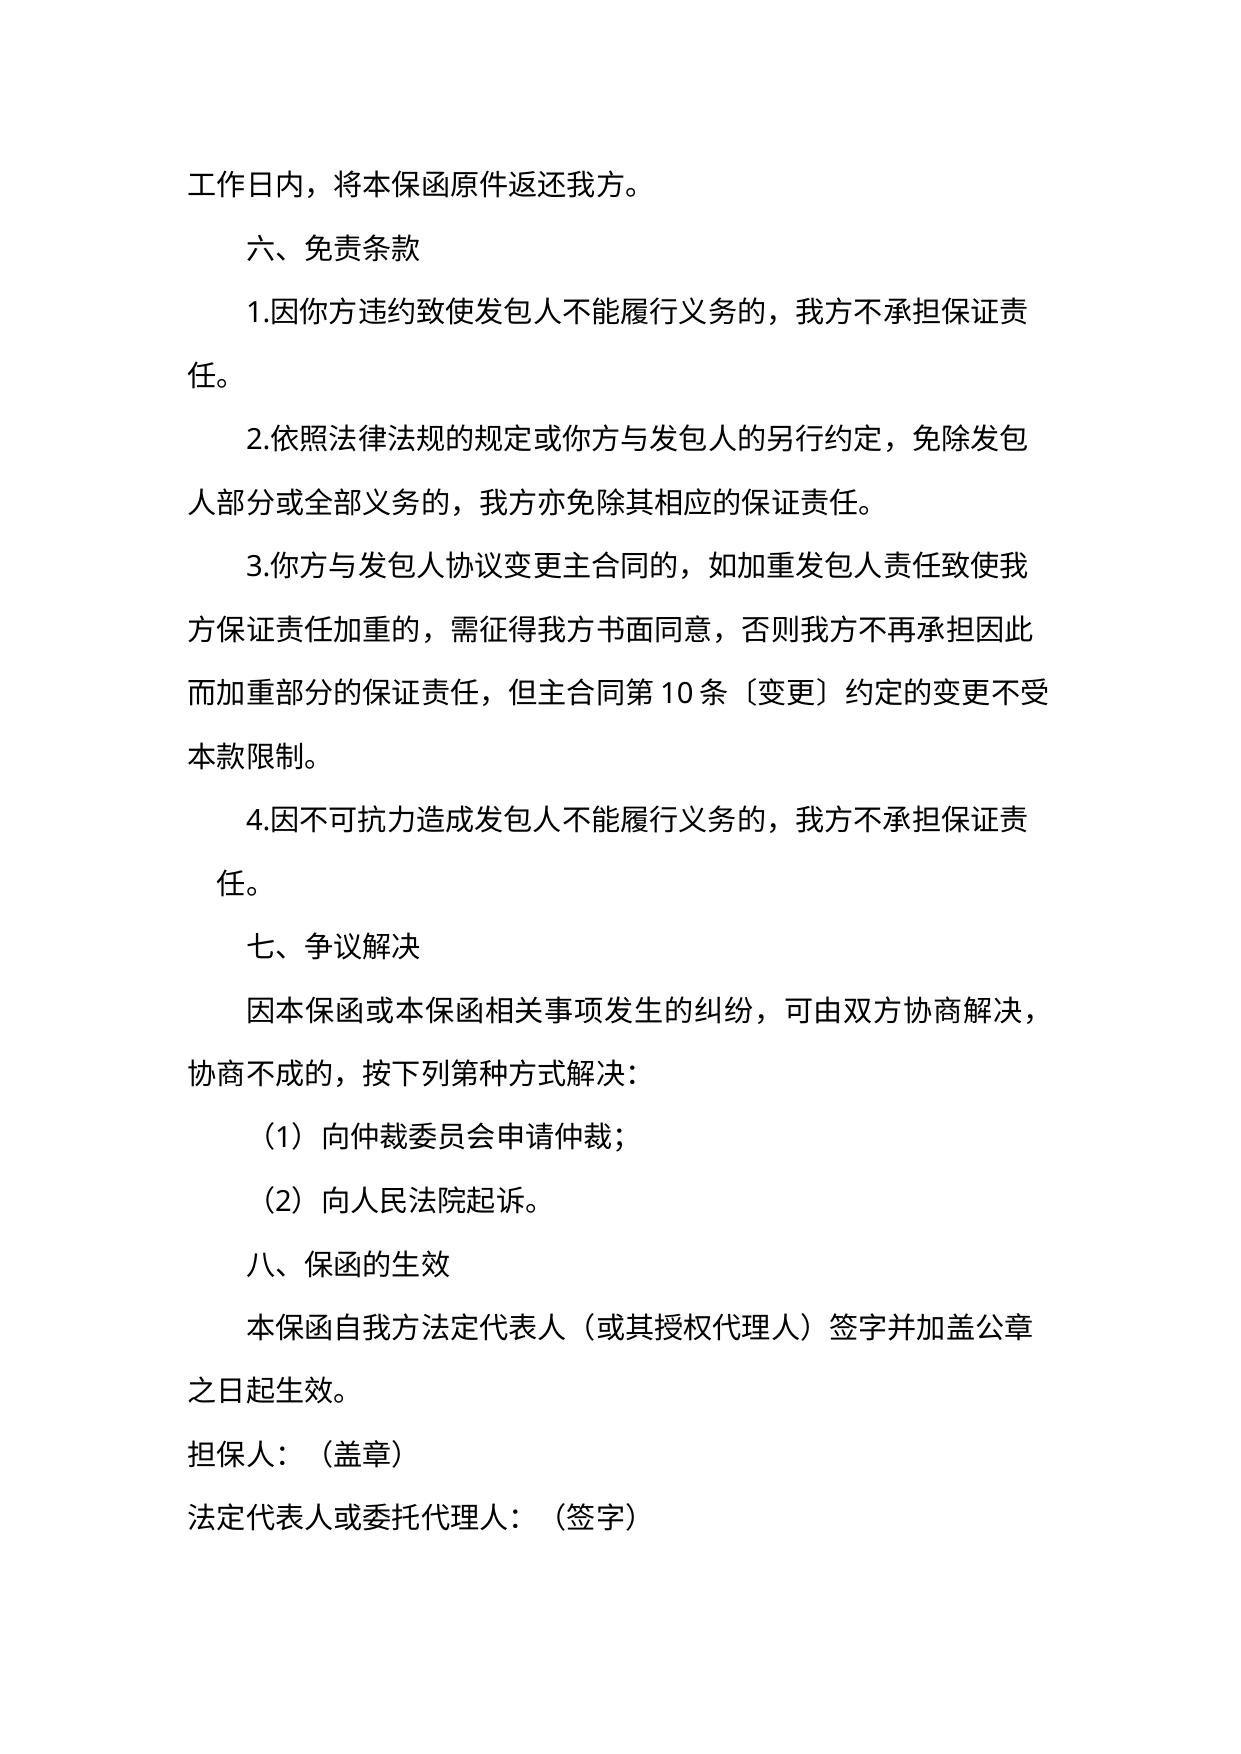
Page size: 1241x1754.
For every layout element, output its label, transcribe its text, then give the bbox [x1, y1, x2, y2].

text 七、争议解决 [217, 924, 1053, 966]
text 六、免责条款 [217, 225, 1053, 268]
text 2.依照法律法规的规定或你方与发包人的另行约定，免除发包人部分或全部义务的，我方亦免除其相应的保证责任。 [187, 416, 1053, 522]
text 1.因你方违约致使发包人不能履行义务的，我方不承担保证责任。 [187, 289, 1053, 395]
text 4.因不可抗力造成发包人不能履行义务的，我方不承担保证责任。 [217, 797, 1053, 903]
text 3.你方与发包人协议变更主合同的，如加重发包人责任致使我方保证责任加重的，需征得我方书面同意，否则我方不再承担因此而加重部分的保证责任，但主合同第10条〔变更〕约定的变更不受本款限制。 [187, 543, 1053, 776]
text 八、保函的生效 [217, 1241, 1053, 1283]
text 因本保函或本保函相关事项发生的纠纷，可由双方协商解决，协商不成的，按下列第种方式解决： [187, 987, 1053, 1093]
text （1）向仲裁委员会申请仲裁； [187, 1114, 1053, 1156]
text 本保函自我方法定代表人（或其授权代理人）签字并加盖公章之日起生效。 [187, 1304, 1053, 1410]
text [187, 162, 1053, 204]
text 担保人：（盖章） [187, 1431, 990, 1474]
text （2）向人民法院起诉。 [187, 1178, 1053, 1220]
text 法定代表人或委托代理人：（签字） [187, 1495, 928, 1537]
